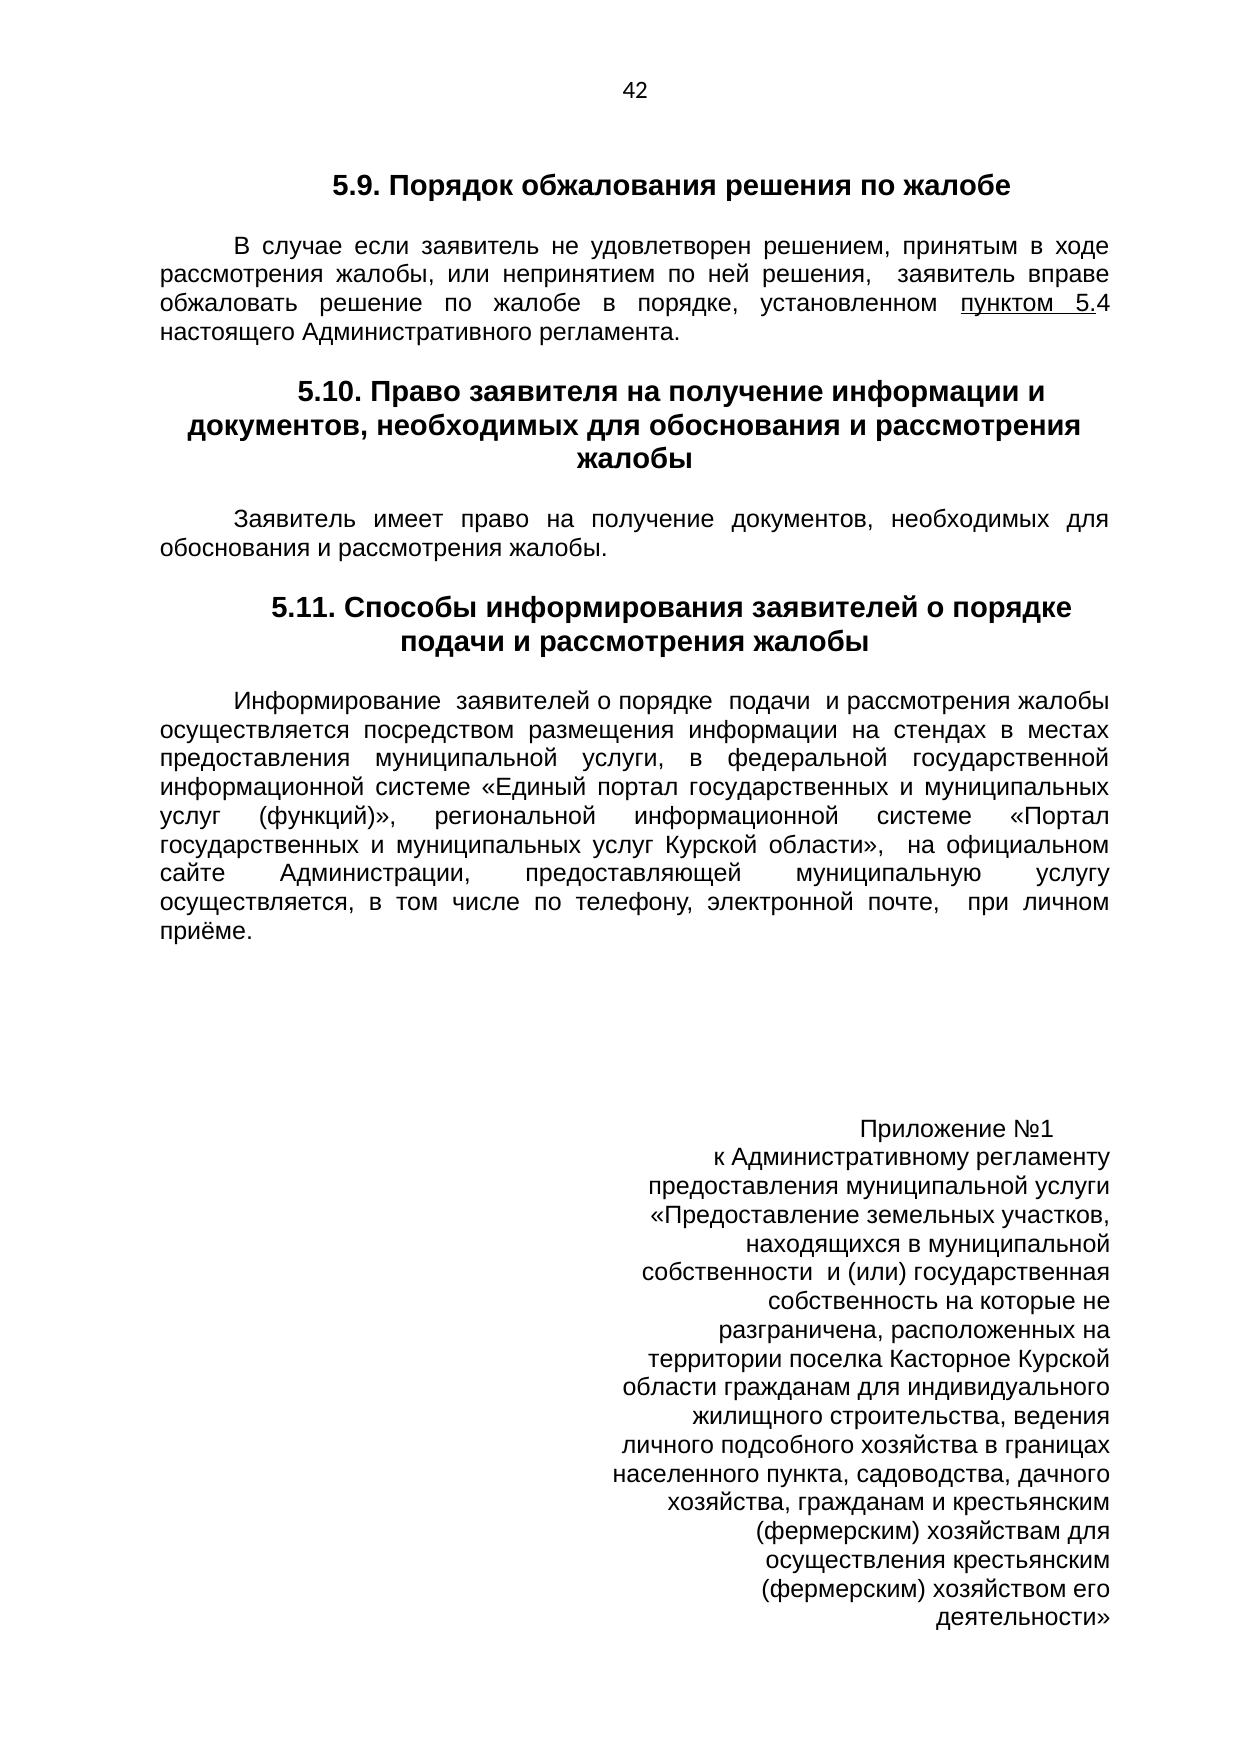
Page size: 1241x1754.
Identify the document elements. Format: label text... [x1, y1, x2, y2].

text к Административному регламенту [602, 1142, 1110, 1171]
text предоставления муниципальной услуги [602, 1171, 1110, 1200]
text Приложение №1 [602, 1113, 1110, 1142]
text Заявитель имеет право на получение документов, необходимых для обоснования и рассмотрения жалобы. [159, 504, 1110, 561]
text 5.9. Порядок обжалования решения по жалобе [159, 168, 1110, 202]
text В случае если заявитель не удовлетворен решением, принятым в ходе рассмотрения жалобы, или непринятием по ней решения, заявитель вправе обжаловать решение по жалобе в порядке, установленном пунктом 5.4 настоящего Административного регламента. [159, 231, 1110, 346]
text 5.11. Способы информирования заявителей о порядке подачи и рассмотрения жалобы [159, 590, 1110, 657]
text «Предоставление земельных участков, находящихся в муниципальной собственности и (или) государственная собственность на которые не разграничена, расположенных на территории поселка Касторное Курской области гражданам для индивидуального жилищного строительства, ведения личного подсобного хозяйства в границах населенного пункта, садоводства, дачного хозяйства, гражданам и крестьянским (фермерским) хозяйствам для осуществления крестьянским (фермерским) хозяйством его деятельности» [602, 1200, 1110, 1631]
text 5.10. Право заявителя на получение информации и документов, необходимых для обоснования и рассмотрения жалобы [159, 374, 1110, 475]
text Информирование заявителей о порядке подачи и рассмотрения жалобы осуществляется посредством размещения информации на стендах в местах предоставления муниципальной услуги, в федеральной государственной информационной системе «Единый портал государственных и муниципальных услуг (функций)», региональной информационной системе «Портал государственных и муниципальных услуг Курской области», на официальном сайте Администрации, предоставляющей муниципальную услугу осуществляется, в том числе по телефону, электронной почте, при личном приёме. [159, 686, 1110, 945]
